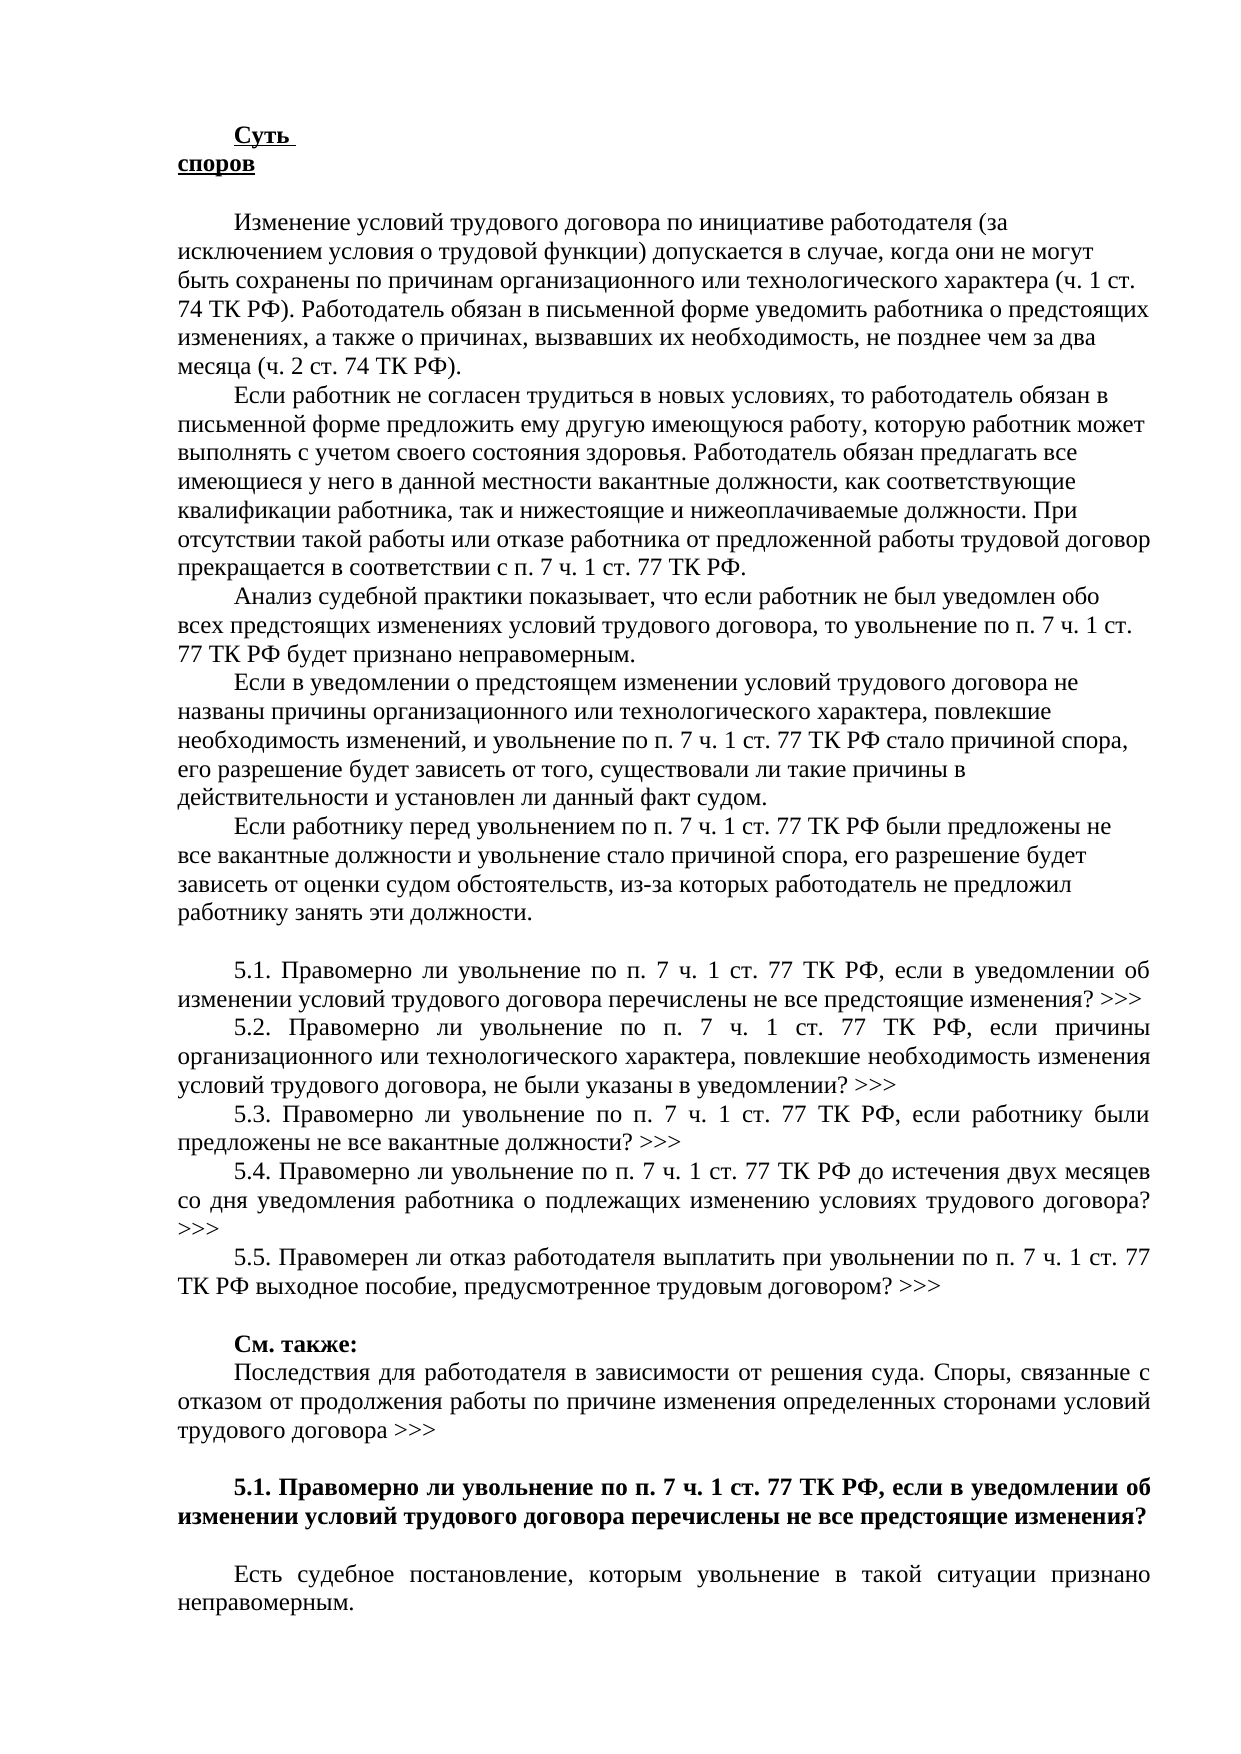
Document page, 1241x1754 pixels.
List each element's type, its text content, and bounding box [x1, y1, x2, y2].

text 5.3. Правомерно ли увольнение по п. 7 ч. 1 ст. 77 ТК РФ, если работнику были предложены не все вакантные должности? >>> [177, 1099, 1152, 1156]
text Есть судебное постановление, которым увольнение в такой ситуации признано неправомерным. [177, 1559, 1152, 1616]
table_header Суть споров [176, 118, 325, 179]
text Последствия для работодателя в зависимости от решения суда. Споры, связанные с отказом от продолжения работы по причине изменения определенных сторонами условий трудового договора >>> [177, 1357, 1152, 1444]
text Если в уведомлении о предстоящем изменении условий трудового договора не названы причины организационного или технологического характера, повлекшие необходимость изменений, и увольнение по п. 7 ч. 1 ст. 77 ТК РФ стало причиной спора, его разрешение будет зависеть от того, существовали ли такие причины в действительности и установлен ли данный факт судом. [177, 667, 1152, 811]
text 5.4. Правомерно ли увольнение по п. 7 ч. 1 ст. 77 ТК РФ до истечения двух месяцев со дня уведомления работника о подлежащих изменению условиях трудового договора? >>> [177, 1156, 1152, 1242]
text Анализ судебной практики показывает, что если работник не был уведомлен обо всех предстоящих изменениях условий трудового договора, то увольнение по п. 7 ч. 1 ст. 77 ТК РФ будет признано неправомерным. [177, 581, 1152, 667]
text Изменение условий трудового договора по инициативе работодателя (за исключением условия о трудовой функции) допускается в случае, когда они не могут быть сохранены по причинам организационного или технологического характера (ч. 1 ст. 74 ТК РФ). Работодатель обязан в письменной форме уведомить работника о предстоящих изменениях, а также о причинах, вызвавших их необходимость, не позднее чем за два месяца (ч. 2 ст. 74 ТК РФ). [177, 207, 1152, 380]
text Если работник не согласен трудиться в новых условиях, то работодатель обязан в письменной форме предложить ему другую имеющуюся работу, которую работник может выполнять с учетом своего состояния здоровья. Работодатель обязан предлагать все имеющиеся у него в данной местности вакантные должности, как соответствующие квалификации работника, так и нижестоящие и нижеоплачиваемые должности. При отсутствии такой работы или отказе работника от предложенной работы трудовой договор прекращается в соответствии с п. 7 ч. 1 ст. 77 ТК РФ. [177, 380, 1152, 581]
text 5.2. Правомерно ли увольнение по п. 7 ч. 1 ст. 77 ТК РФ, если причины организационного или технологического характера, повлекшие необходимость изменения условий трудового договора, не были указаны в уведомлении? >>> [177, 1012, 1152, 1099]
text 5.5. Правомерен ли отказ работодателя выплатить при увольнении по п. 7 ч. 1 ст. 77 ТК РФ выходное пособие, предусмотренное трудовым договором? >>> [177, 1242, 1152, 1300]
text 5.1. Правомерно ли увольнение по п. 7 ч. 1 ст. 77 ТК РФ, если в уведомлении об изменении условий трудового договора перечислены не все предстоящие изменения? [177, 1472, 1152, 1530]
text См. также: [177, 1329, 1152, 1357]
text 5.1. Правомерно ли увольнение по п. 7 ч. 1 ст. 77 ТК РФ, если в уведомлении об изменении условий трудового договора перечислены не все предстоящие изменения? >>> [177, 955, 1152, 1012]
text Если работнику перед увольнением по п. 7 ч. 1 ст. 77 ТК РФ были предложены не все вакантные должности и увольнение стало причиной спора, его разрешение будет зависеть от оценки судом обстоятельств, из-за которых работодатель не предложил работнику занять эти должности. [177, 811, 1152, 926]
